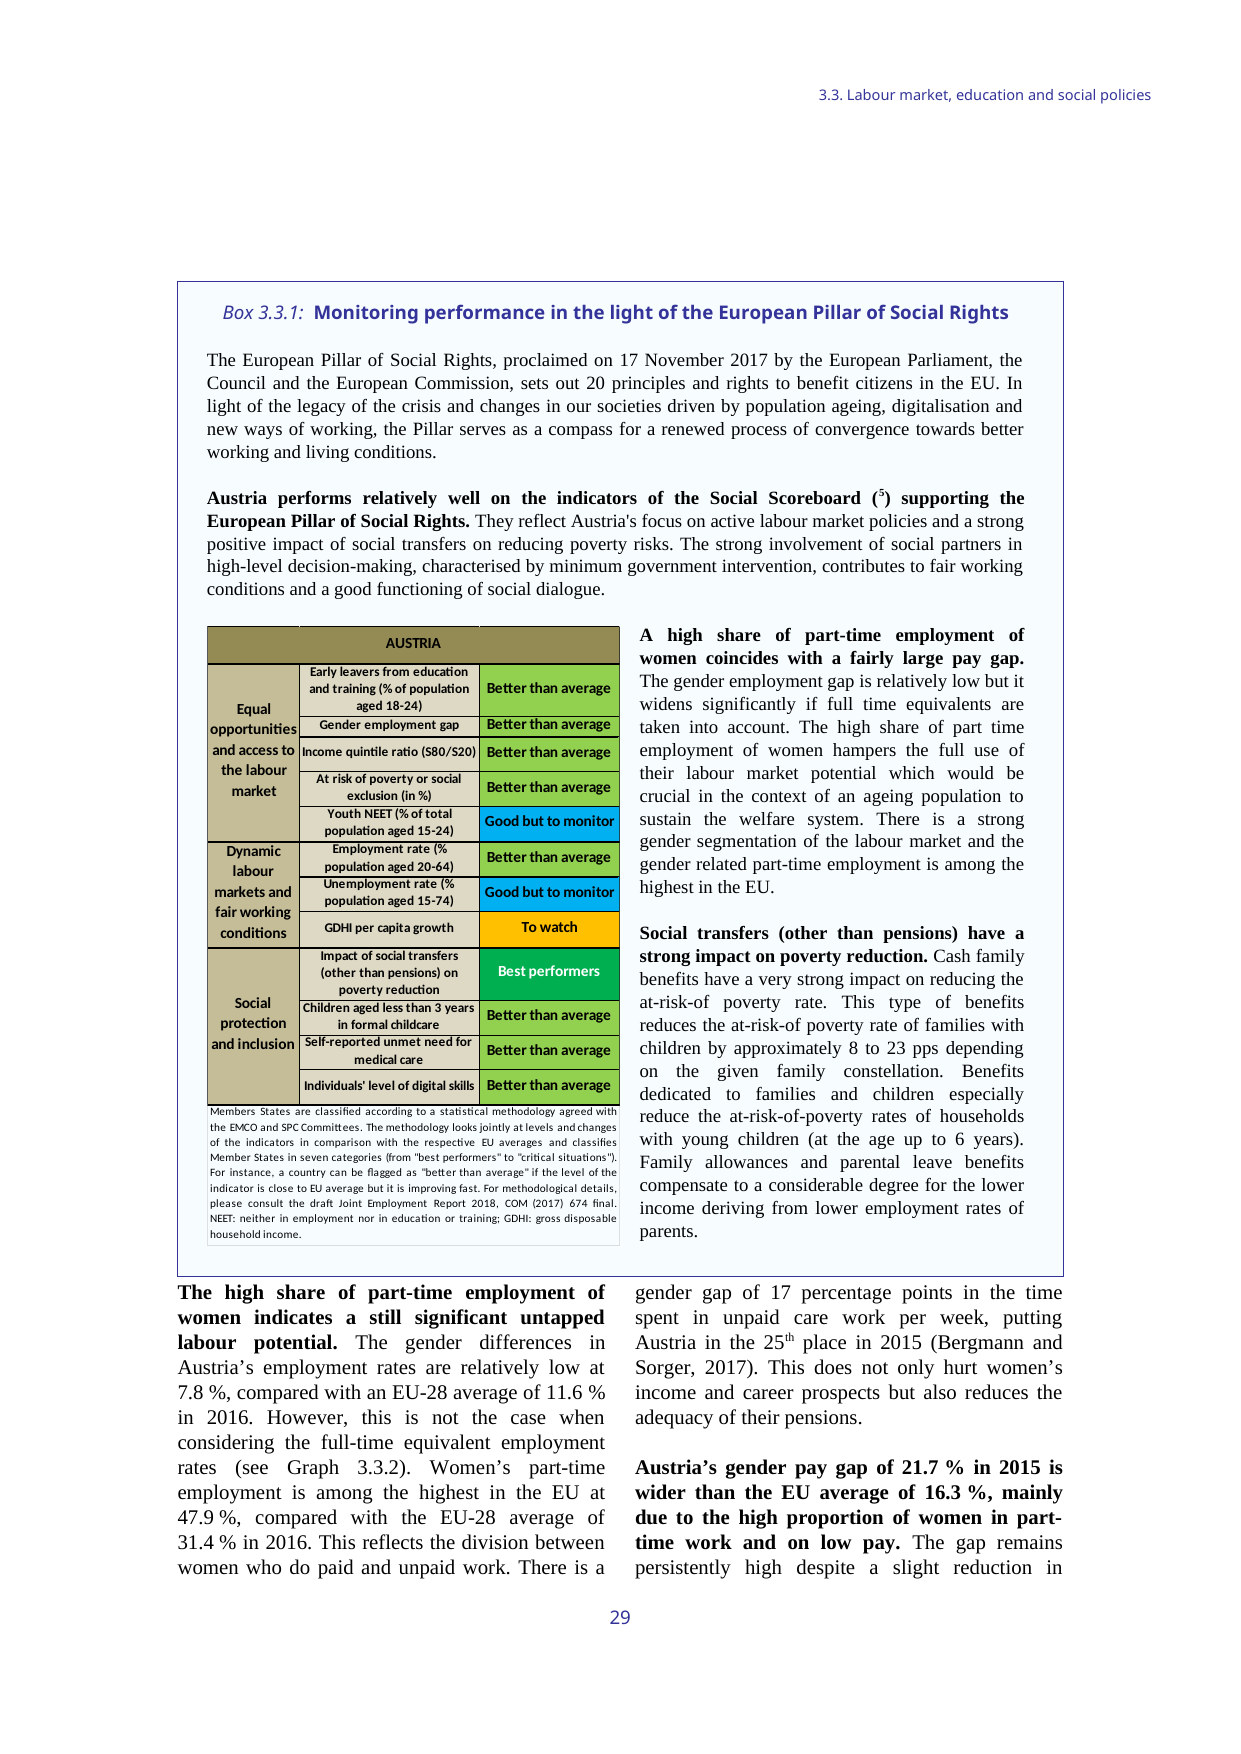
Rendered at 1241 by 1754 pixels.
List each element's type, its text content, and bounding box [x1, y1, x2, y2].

text The high share of part-time employment of women indicates a still significant untapped labour potential. The gender differences in Austria’s employment rates are relatively low at 7.8 %, compared with an EU-28 average of 11.6 % in 2016. However, this is not the case when considering the full-time equivalent employment rates (see Graph 3.3.2). Women’s part-time employment is among the highest in the EU at 47.9 %, compared with the EU-28 average of 31.4 % in 2016. This reflects the division between women who do paid and unpaid work. There is a gender gap of 17 percentage points in the time spent in unpaid care work per week, putting Austria in the 25th place in 2015 (Bergmann and Sorger, 2017). This does not only hurt women’s income and career prospects but also reduces the adequacy of their pensions. [635, 1279, 1063, 1429]
text The high share of part-time employment of women indicates a still significant untapped labour potential. The gender differences in Austria’s employment rates are relatively low at 7.8 %, compared with an EU-28 average of 11.6 % in 2016. However, this is not the case when considering the full-time equivalent employment rates (see Graph 3.3.2). Women’s part-time employment is among the highest in the EU at 47.9 %, compared with the EU-28 average of 31.4 % in 2016. This reflects the division between women who do paid and unpaid work. There is a gender gap of 17 percentage points in the time spent in unpaid care work per week, putting Austria in the 25th place in 2015 (Bergmann and Sorger, 2017). This does not only hurt women’s income and career prospects but also reduces the adequacy of their pensions. [177, 1279, 605, 1579]
table_header Box 3.3.1: Monitoring performance in the light of the European Pillar of Social Rights The European Pillar of Social Rights, proclaimed on 17 November 2017 by the European Parliament, the Council and the European Commission, sets out 20 principles and rights to benefit citizens in the EU. In light of the legacy of the crisis and changes in our societies driven by population ageing, digitalisation and new ways of working, the Pillar serves as a compass for a renewed process of convergence towards better working and living conditions. Austria performs relatively well on the indicators of the Social Scoreboard () supporting the European Pillar of Social Rights. They reflect Austria's focus on active labour market policies and a strong positive impact of social transfers on reducing poverty risks. The strong involvement of social partners in high-level decision-making, characterised by minimum government intervention, contributes to fair working conditions and a good functioning of social dialogue. A high share of part-time employment of women coincides with a fairly large pay gap. The gender employment gap is relatively low but it widens significantly if full time equivalents are taken into account. The high share of part time employment of women hampers the full use of their labour market potential which would be crucial in the context of an ageing population to sustain the welfare system. There is a strong gender segmentation of the labour market and the gender related part-time employment is among the highest in the EU. Social transfers (other than pensions) have a strong impact on poverty reduction. Cash family benefits have a very strong impact on reducing the at-risk-of poverty rate. This type of benefits reduces the at-risk-of poverty rate of families with children by approximately 8 to 23 pps depending on the given family constellation. Benefits dedicated to families and children especially reduce the at-risk-of-poverty rates of households with young children (at the age up to 6 years). Family allowances and parental leave benefits compensate to a considerable degree for the lower income deriving from lower employment rates of parents. [178, 282, 1063, 1276]
